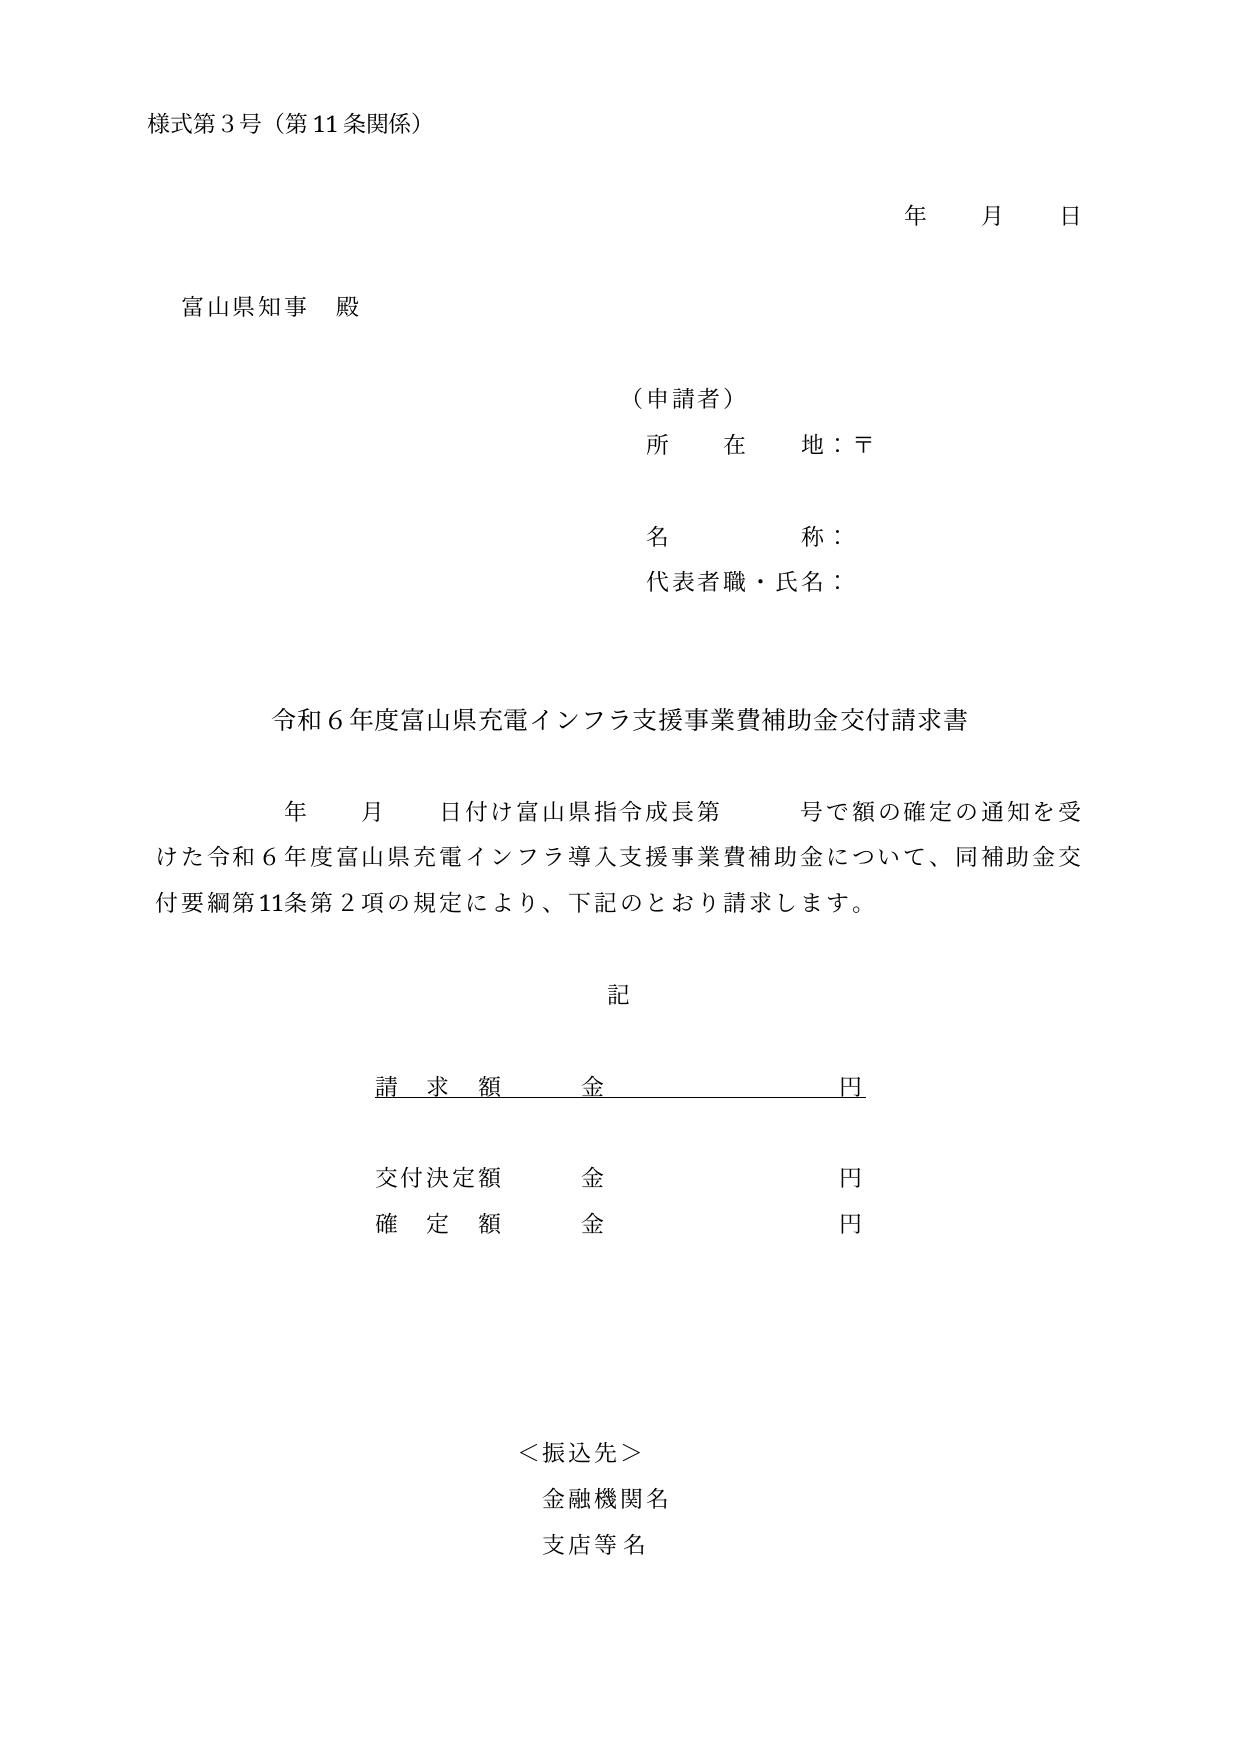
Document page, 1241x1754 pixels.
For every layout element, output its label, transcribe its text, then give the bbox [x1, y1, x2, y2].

text 名 称： [628, 512, 1085, 558]
text 年 月 日 [155, 191, 1085, 237]
text 年 月 日付け富山県指令成長第 号で額の確定の通知を受けた令和６年度富山県充電インフラ導入支援事業費補助金について、同補助金交付要綱第11条第２項の規定により、下記のとおり請求します。 [155, 787, 1085, 924]
text （申請者） [155, 374, 1085, 420]
text 請 求 額 金 円 [155, 1062, 1085, 1108]
text 金融機関名 [524, 1474, 1085, 1520]
text 交付決定額 金 円 [155, 1154, 1085, 1199]
text ＜振込先＞ [155, 1429, 1085, 1474]
text 支店等名 [524, 1520, 1085, 1566]
text 記 [155, 970, 1085, 1016]
text 富山県知事 殿 [155, 283, 1085, 329]
text 令和６年度富山県充電インフラ支援事業費補助金交付請求書 [155, 695, 1085, 741]
text 所 在 地：〒 [628, 420, 1085, 466]
text 代表者職・氏名： [628, 558, 1085, 604]
text 確 定 額 金 円 [155, 1199, 1085, 1245]
